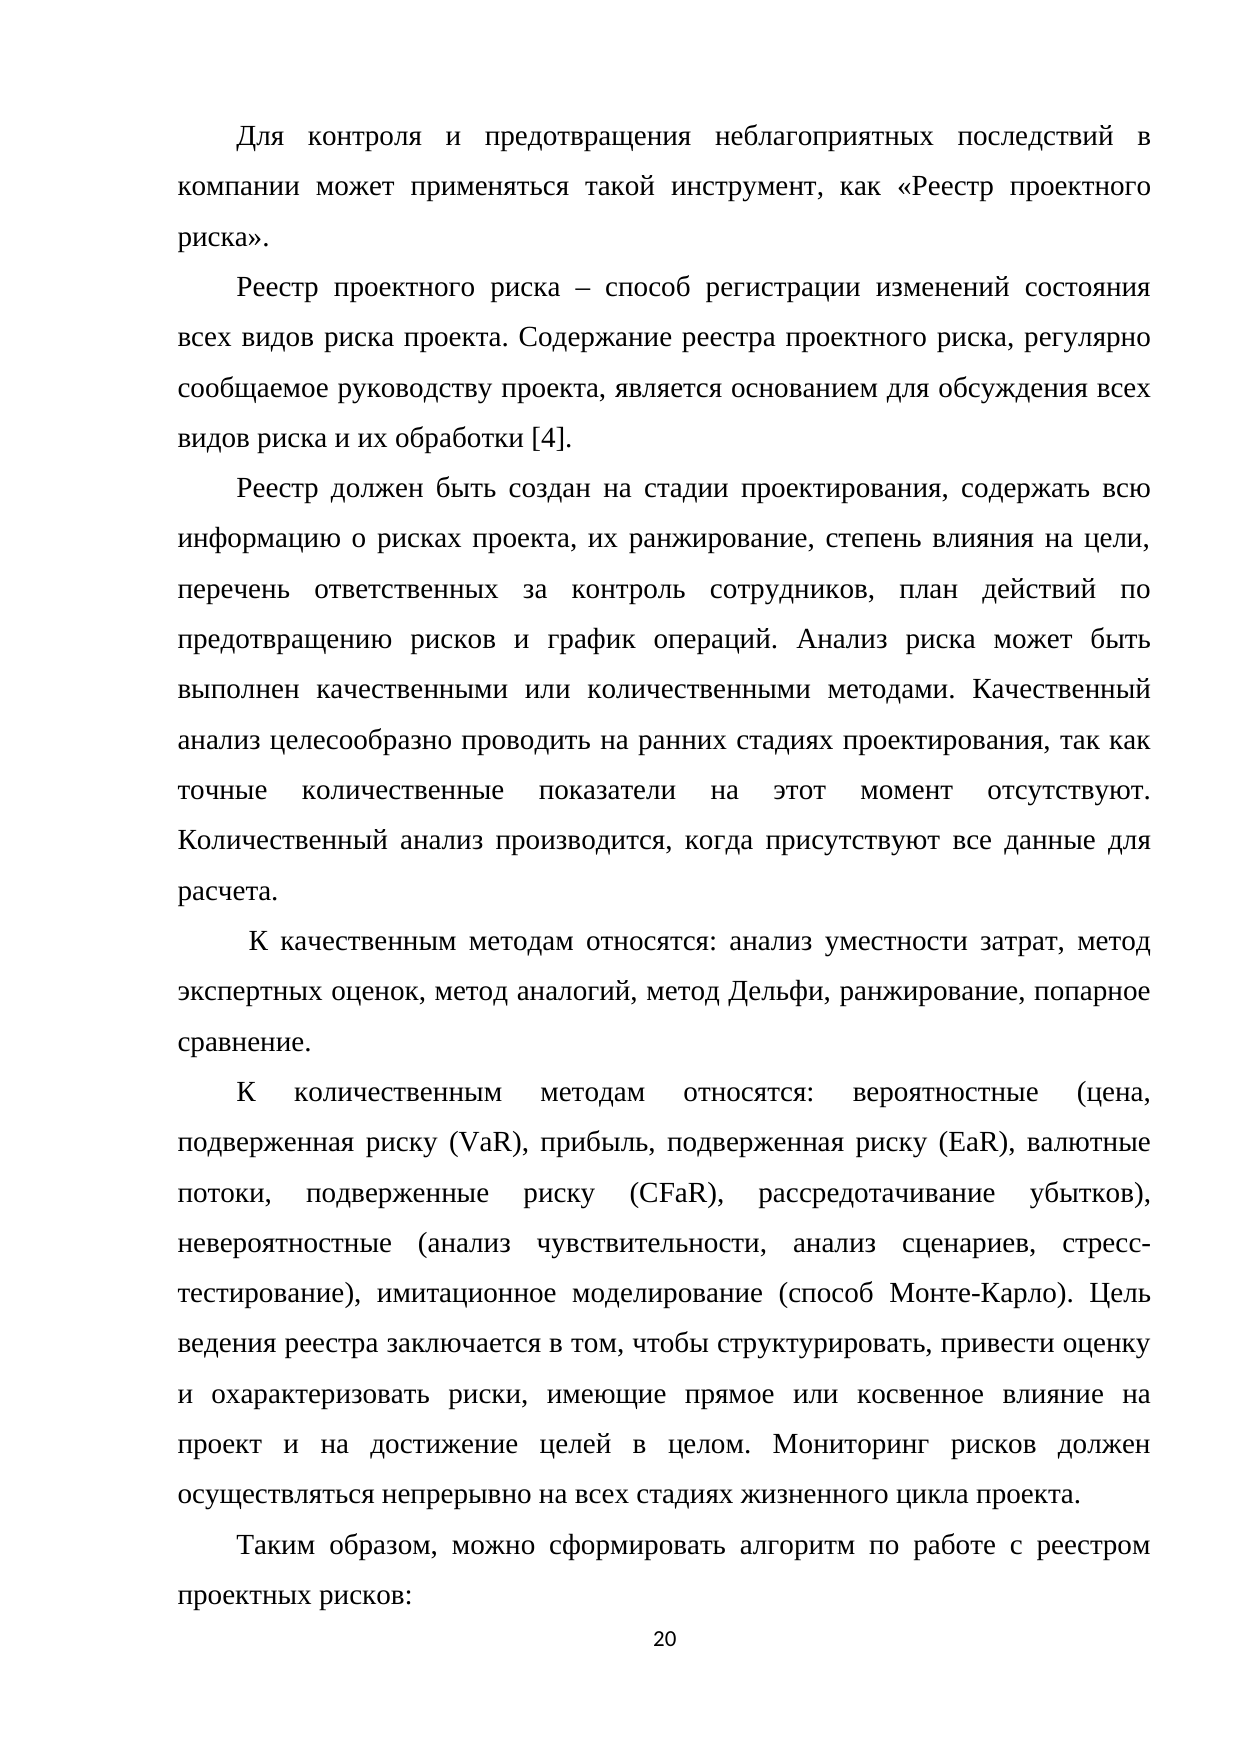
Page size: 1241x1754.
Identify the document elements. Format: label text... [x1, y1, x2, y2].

list К качественным методам относятся: анализ уместности затрат, метод экспертных оценок, метод аналогий, метод Дельфи, ранжирование, попарное сравнение. [177, 923, 1152, 1057]
list Реестр проектного риска – способ регистрации изменений состояния всех видов риска проекта. Содержание реестра проектного риска, регулярно сообщаемое руководству проекта, является основанием для обсуждения всех видов риска и их обработки [4]. [177, 269, 1152, 453]
list Для контроля и предотвращения неблагоприятных последствий в компании может применяться такой инструмент, как «Реестр проектного риска». [177, 118, 1152, 252]
list Реестр должен быть создан на стадии проектирования, содержать всю информацию о рисках проекта, их ранжирование, степень влияния на цели, перечень ответственных за контроль сотрудников, план действий по предотвращению рисков и график операций. Анализ риска может быть выполнен качественными или количественными методами. Качественный анализ целесообразно проводить на ранних стадиях проектирования, так как точные количественные показатели на этот момент отсутствуют. Количественный анализ производится, когда присутствуют все данные для расчета. [177, 470, 1152, 906]
list Таким образом, можно сформировать алгоритм по работе с реестром проектных рисков: [177, 1527, 1152, 1611]
list К количественным методам относятся: вероятностные (цена, подверженная риску (VaR), прибыль, подверженная риску (EaR), валютные потоки, подверженные риску (CFaR), рассредотачивание убытков), невероятностные (анализ чувствительности, анализ сценариев, стресс-тестирование), имитационное моделирование (способ Монте-Карло). Цель ведения реестра заключается в том, чтобы структурировать, привести оценку и охарактеризовать риски, имеющие прямое или косвенное влияние на проект и на достижение целей в целом. Мониторинг рисков должен осуществляться непрерывно на всех стадиях жизненного цикла проекта. [177, 1074, 1152, 1510]
